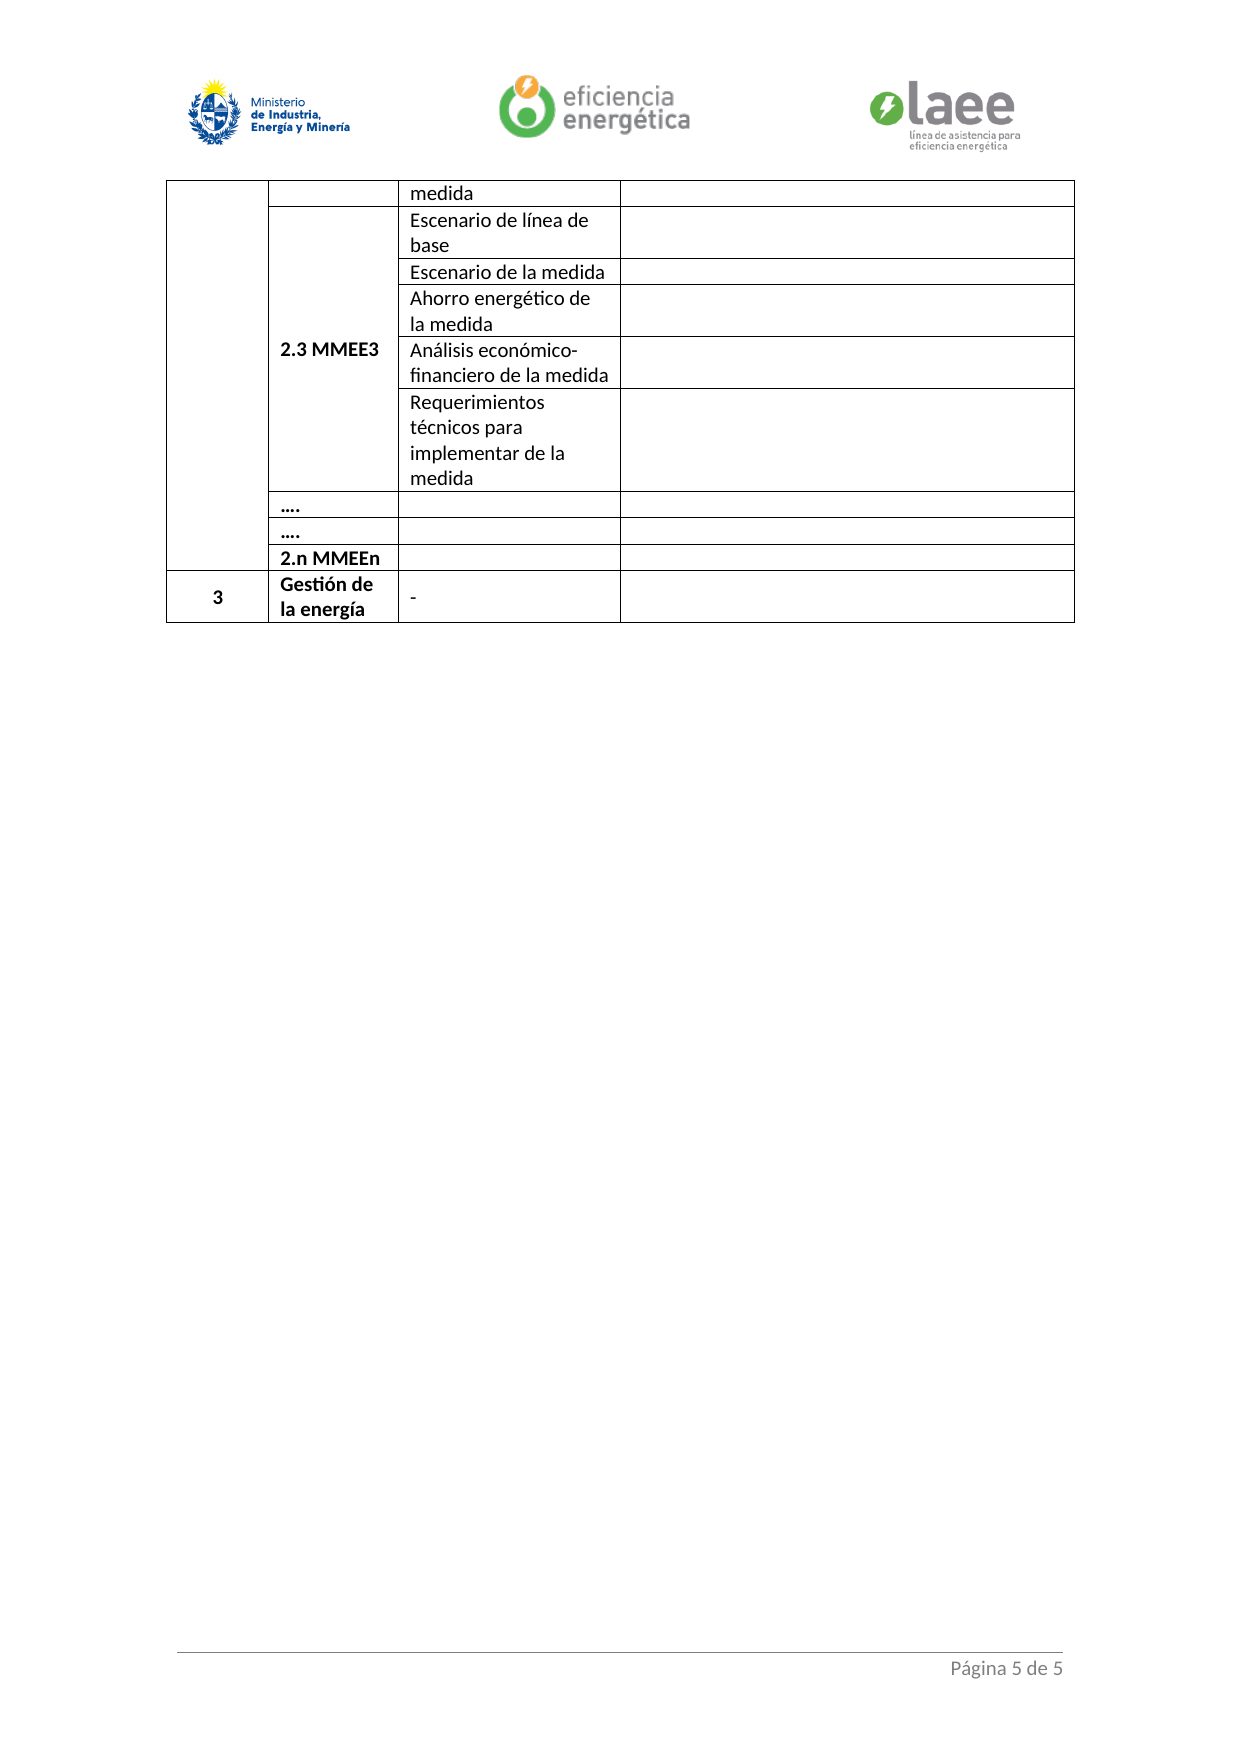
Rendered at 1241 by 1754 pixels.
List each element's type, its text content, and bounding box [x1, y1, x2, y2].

table_cell [621, 389, 1074, 491]
table_cell [621, 545, 1074, 570]
table_cell - [399, 571, 620, 622]
table_cell …. [269, 518, 398, 544]
table_cell Ahorro energético de la medida [399, 285, 620, 336]
table_cell [621, 181, 1074, 206]
table_cell Gestión de la energía [269, 571, 398, 622]
table_cell 3 [167, 571, 268, 622]
table_cell [621, 285, 1074, 336]
table_cell [399, 545, 620, 570]
picture [495, 73, 694, 140]
table_cell Escenario de la medida [399, 259, 620, 284]
table_cell Requerimientos técnicos para implementar de la medida [399, 389, 620, 491]
table_cell Escenario de línea de base [399, 207, 620, 258]
table_cell [621, 337, 1074, 388]
table_cell 2.3 MMEE3 [269, 207, 398, 491]
table_cell [399, 492, 620, 517]
table_cell …. [269, 492, 398, 517]
picture [856, 74, 1045, 157]
table_cell [621, 518, 1074, 544]
table_cell [399, 518, 620, 544]
table_cell [621, 571, 1074, 622]
table_cell Requerimientos técnicos para implementar de la medida [399, 181, 620, 206]
table_cell [621, 492, 1074, 517]
table_cell [621, 207, 1074, 258]
table_cell [621, 259, 1074, 284]
table_cell 2.n MMEEn [269, 545, 398, 570]
table_cell Análisis económico-financiero de la medida [399, 337, 620, 388]
